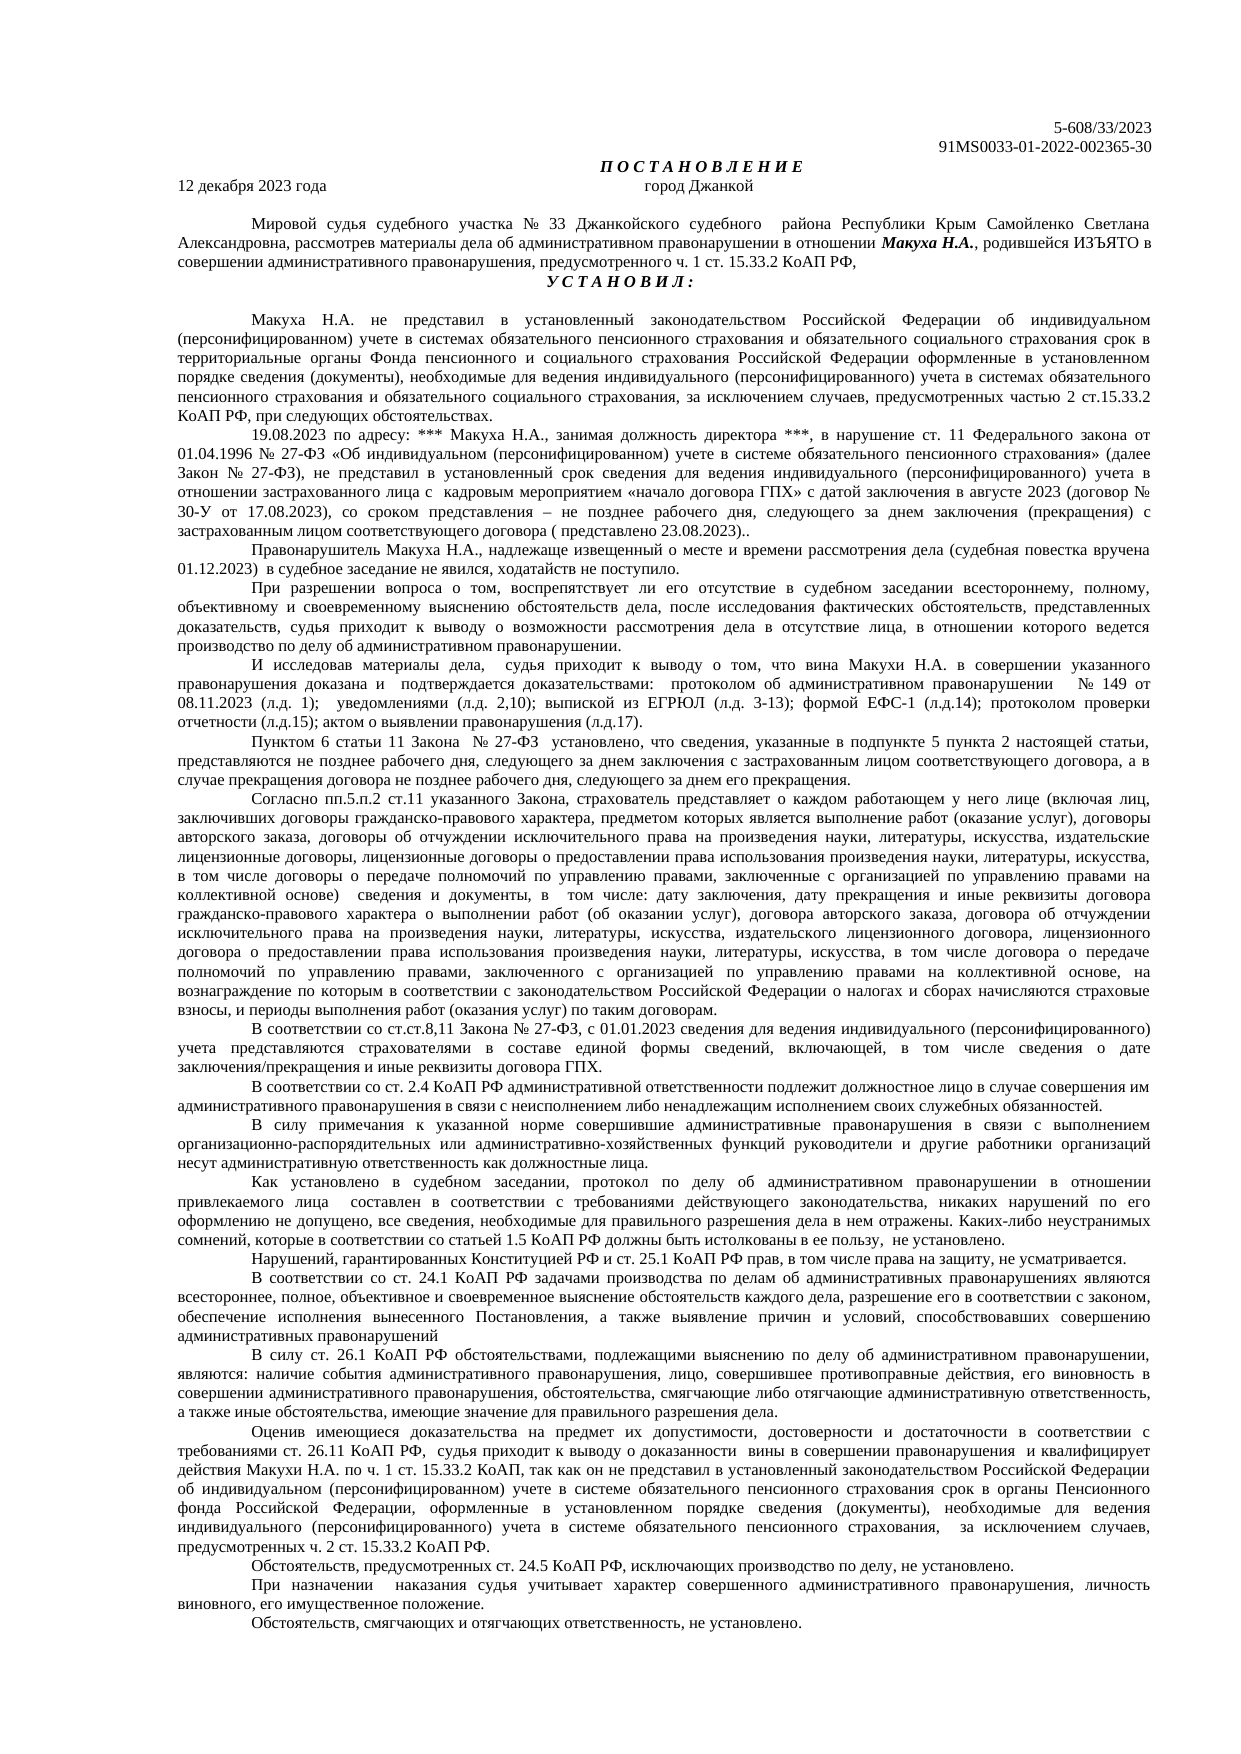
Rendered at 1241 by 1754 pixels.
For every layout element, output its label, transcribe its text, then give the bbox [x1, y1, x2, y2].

text П О С Т А Н О В Л Е Н И Е [177, 156, 1152, 176]
text В силу примечания к указанной норме совершившие административные правонарушения в связи с выполнением организационно-распорядительных или административно-хозяйственных функций руководители и другие работники организаций несут административную ответственность как должностные лица. [177, 1115, 1152, 1172]
text В соответствии со ст.ст.8,11 Закона № 27-ФЗ, с 01.01.2023 сведения для ведения индивидуального (персонифицированного) учета представляются страхователями в составе единой формы сведений, включающей, в том числе сведения о дате заключения/прекращения и иные реквизиты договора ГПХ. [177, 1019, 1152, 1076]
text При назначении наказания судья учитывает характер совершенного административного правонарушения, личность виновного, его имущественное положение. [177, 1575, 1152, 1613]
text Согласно пп.5.п.2 ст.11 указанного Закона, страхователь представляет о каждом работающем у него лице (включая лиц, заключивших договоры гражданско-правового характера, предметом которых является выполнение работ (оказание услуг), договоры авторского заказа, договоры об отчуждении исключительного права на произведения науки, литературы, искусства, издательские лицензионные договоры, лицензионные договоры о предоставлении права использования произведения науки, литературы, искусства, в том числе договоры о передаче полномочий по управлению правами, заключенные с организацией по управлению правами на коллективной основе) сведения и документы, в том числе: дату заключения, дату прекращения и иные реквизиты договора гражданско-правового характера о выполнении работ (об оказании услуг), договора авторского заказа, договора об отчуждении исключительного права на произведения науки, литературы, искусства, издательского лицензионного договора, лицензионного договора о предоставлении права использования произведения науки, литературы, искусства, в том числе договора о передаче полномочий по управлению правами, заключенного с организацией по управлению правами на коллективной основе, на вознаграждение по которым в соответствии с законодательством Российской Федерации о налогах и сборах начисляются страховые взносы, и периоды выполнения работ (оказания услуг) по таким договорам. [177, 789, 1152, 1019]
text В соответствии со ст. 24.1 КоАП РФ задачами производства по делам об административных правонарушениях являются всестороннее, полное, объективное и своевременное выяснение обстоятельств каждого дела, разрешение его в соответствии с законом, обеспечение исполнения вынесенного Постановления, а также выявление причин и условий, способствовавших совершению административных правонарушений [177, 1268, 1152, 1345]
text 5-608/33/2023 [177, 118, 1152, 137]
text 91MS0033-01-2022-002365-30 [177, 137, 1152, 156]
text Обстоятельств, смягчающих и отягчающих ответственность, не установлено. [177, 1613, 1152, 1632]
text Оценив имеющиеся доказательства на предмет их допустимости, достоверности и достаточности в соответствии с требованиями ст. 26.11 КоАП РФ, судья приходит к выводу о доказанности вины в совершении правонарушения и квалифицирует действия Макухи Н.А. по ч. 1 ст. 15.33.2 КоАП, так как он не представил в установленный законодательством Российской Федерации об индивидуальном (персонифицированном) учете в системе обязательного пенсионного страхования срок в органы Пенсионного фонда Российской Федерации, оформленные в установленном порядке сведения (документы), необходимые для ведения индивидуального (персонифицированного) учета в системе обязательного пенсионного страхования, за исключением случаев, предусмотренных ч. 2 ст. 15.33.2 КоАП РФ. [177, 1421, 1152, 1556]
text Пунктом 6 статьи 11 Закона № 27-ФЗ установлено, что сведения, указанные в подпункте 5 пункта 2 настоящей статьи, представляются не позднее рабочего дня, следующего за днем заключения с застрахованным лицом соответствующего договора, а в случае прекращения договора не позднее рабочего дня, следующего за днем его прекращения. [177, 731, 1152, 789]
text Макуха Н.А. не представил в установленный законодательством Российской Федерации об индивидуальном (персонифицированном) учете в системах обязательного пенсионного страхования и обязательного социального страхования срок в территориальные органы Фонда пенсионного и социального страхования Российской Федерации оформленные в установленном порядке сведения (документы), необходимые для ведения индивидуального (персонифицированного) учета в системах обязательного пенсионного страхования и обязательного социального страхования, за исключением случаев, предусмотренных частью 2 ст.15.33.2 КоАП РФ, при следующих обстоятельствах. [177, 310, 1152, 425]
text Как установлено в судебном заседании, протокол по делу об административном правонарушении в отношении привлекаемого лица составлен в соответствии с требованиями действующего законодательства, никаких нарушений по его оформлению не допущено, все сведения, необходимые для правильного разрешения дела в нем отражены. Каких-либо неустранимых сомнений, которые в соответствии со статьей 1.5 КоАП РФ должны быть истолкованы в ее пользу, не установлено. [177, 1172, 1152, 1249]
text Правонарушитель Макуха Н.А., надлежаще извещенный о месте и времени рассмотрения дела (судебная повестка вручена 01.12.2023) в судебное заседание не явился, ходатайств не поступило. [177, 540, 1152, 578]
text 19.08.2023 по адресу: *** Макуха Н.А., занимая должность директора ***, в нарушение ст. 11 Федерального закона от 01.04.1996 № 27-ФЗ «Об индивидуальном (персонифицированном) учете в системе обязательного пенсионного страхования» (далее Закон № 27-ФЗ), не представил в установленный срок сведения для ведения индивидуального (персонифицированного) учета в отношении застрахованного лица с кадровым мероприятием «начало договора ГПХ» с датой заключения в августе 2023 (договор № 30-У от 17.08.2023), со сроком представления – не позднее рабочего дня, следующего за днем заключения (прекращения) с застрахованным лицом соответствующего договора ( представлено 23.08.2023).. [177, 425, 1152, 540]
text При разрешении вопроса о том, воспрепятствует ли его отсутствие в судебном заседании всестороннему, полному, объективному и своевременному выяснению обстоятельств дела, после исследования фактических обстоятельств, представленных доказательств, судья приходит к выводу о возможности рассмотрения дела в отсутствие лица, в отношении которого ведется производство по делу об административном правонарушении. [177, 578, 1152, 655]
text Мировой судья судебного участка № 33 Джанкойского судебного района Республики Крым Самойленко Светлана Александровна, рассмотрев материалы дела об административном правонарушении в отношении Макуха Н.А., родившейся ИЗЪЯТО в совершении административного правонарушения, предусмотренного ч. 1 ст. 15.33.2 КоАП РФ, [177, 214, 1152, 271]
text В соответствии со ст. 2.4 КоАП РФ административной ответственности подлежит должностное лицо в случае совершения им административного правонарушения в связи с неисполнением либо ненадлежащим исполнением своих служебных обязанностей. [177, 1076, 1152, 1115]
text Нарушений, гарантированных Конституцией РФ и ст. 25.1 КоАП РФ прав, в том числе права на защиту, не усматривается. [177, 1249, 1152, 1268]
text Обстоятельств, предусмотренных ст. 24.5 КоАП РФ, исключающих производство по делу, не установлено. [177, 1556, 1152, 1575]
text У С Т А Н О В И Л : [251, 271, 1152, 291]
text И исследовав материалы дела, судья приходит к выводу о том, что вина Макухи Н.А. в совершении указанного правонарушения доказана и подтверждается доказательствами: протоколом об административном правонарушении № 149 от 08.11.2023 (л.д. 1); уведомлениями (л.д. 2,10); выпиской из ЕГРЮЛ (л.д. 3-13); формой ЕФС-1 (л.д.14); протоколом проверки отчетности (л.д.15); актом о выявлении правонарушения (л.д.17). [177, 655, 1152, 731]
text 12 декабря 2023 года город Джанкой [177, 176, 1152, 195]
text В силу ст. 26.1 КоАП РФ обстоятельствами, подлежащими выяснению по делу об административном правонарушении, являются: наличие события административного правонарушения, лицо, совершившее противоправные действия, его виновность в совершении административного правонарушения, обстоятельства, смягчающие либо отягчающие административную ответственность, а также иные обстоятельства, имеющие значение для правильного разрешения дела. [177, 1345, 1152, 1421]
